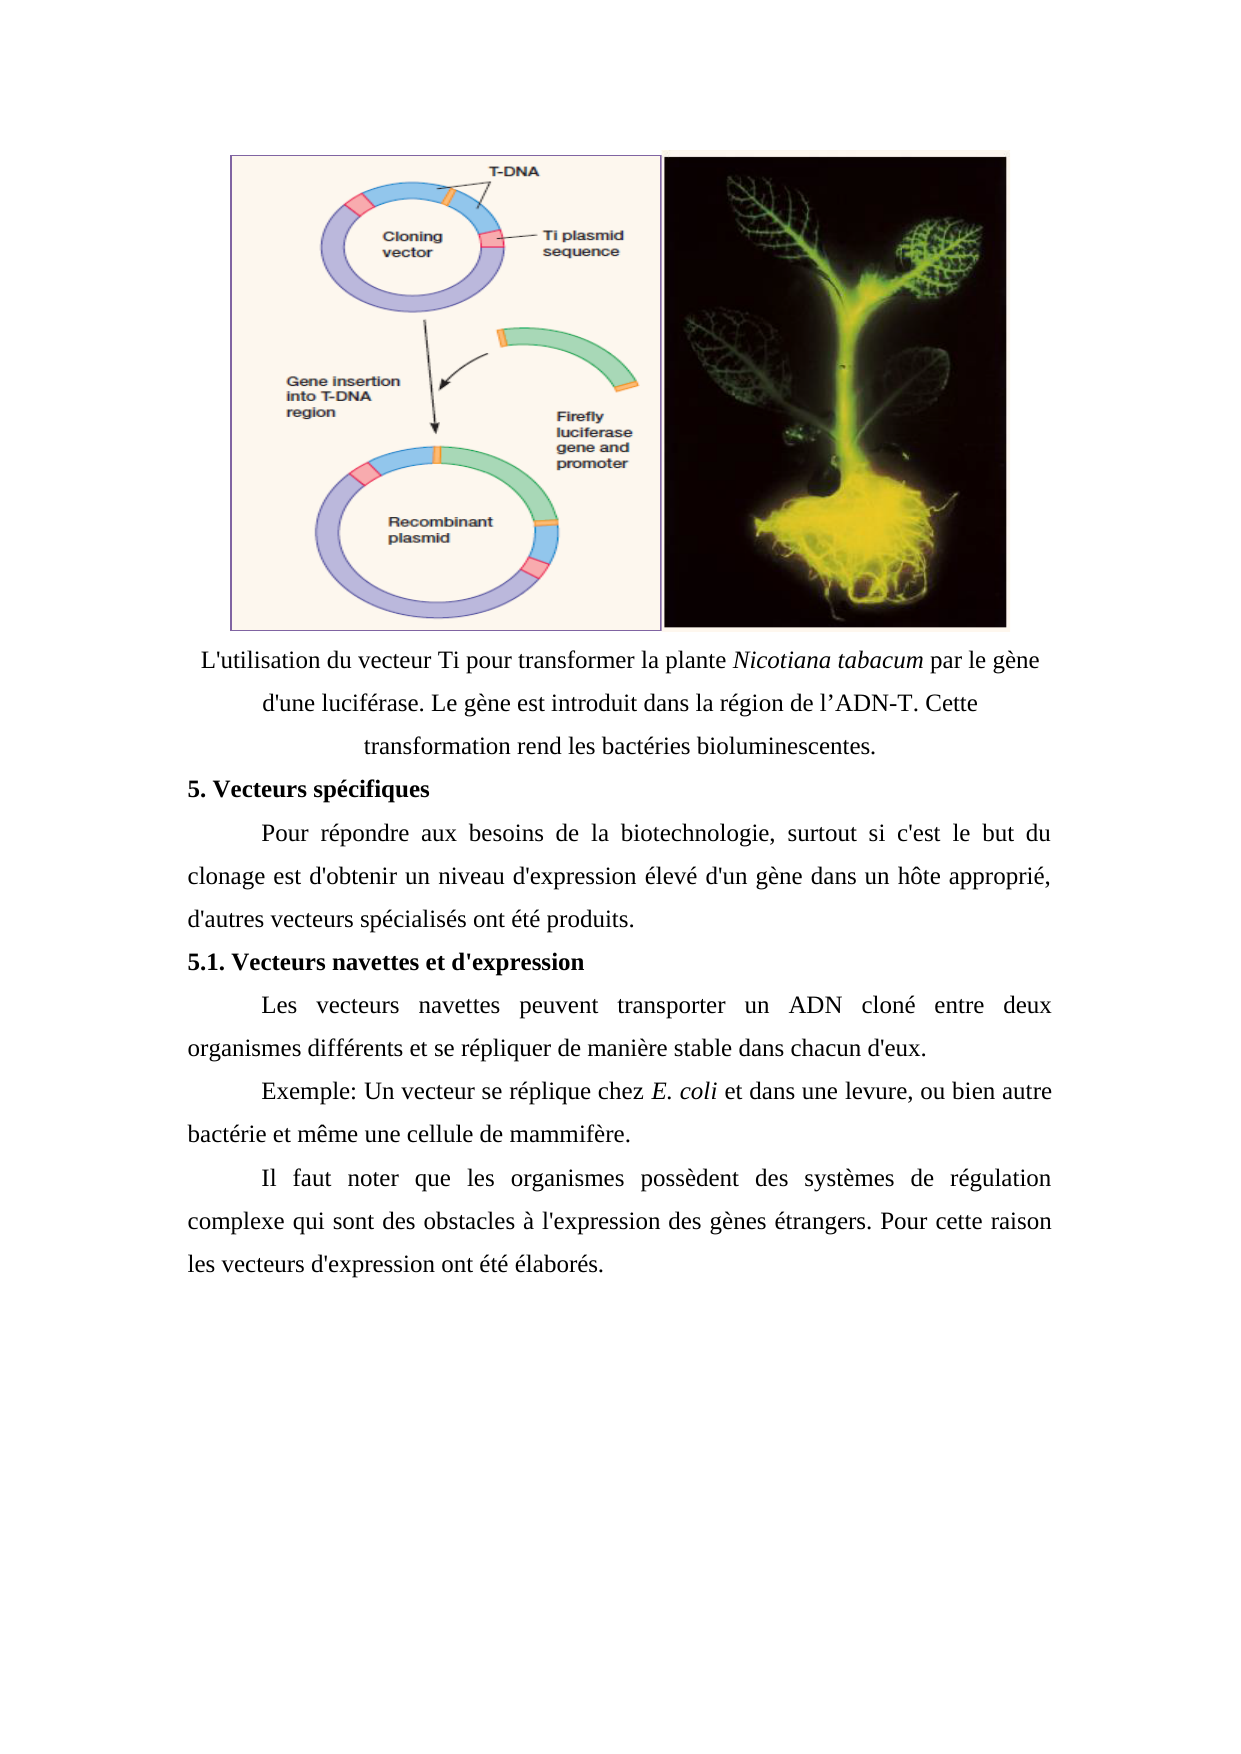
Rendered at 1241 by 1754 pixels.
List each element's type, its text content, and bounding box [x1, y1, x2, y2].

picture [661, 150, 1011, 632]
text L'utilisation du vecteur Ti pour transformer la plante Nicotiana tabacum par le gène d'une luciférase. Le gène est introduit dans la région de l’ADN-T. Cette transformation rend les bactéries bioluminescentes. [187, 645, 1053, 760]
text Pour répondre aux besoins de la biotechnologie, surtout si c'est le but du clonage est d'obtenir un niveau d'expression élevé d'un gène dans un hôte approprié, d'autres vecteurs spécialisés ont été produits. [187, 818, 1053, 933]
text 5. Vecteurs spécifiques [187, 774, 1053, 803]
picture [232, 156, 660, 630]
text Exemple: Un vecteur se réplique chez E. coli et dans une levure, ou bien autre bactérie et même une cellule de mammifère. [187, 1076, 1053, 1148]
text Il faut noter que les organismes possèdent des systèmes de régulation complexe qui sont des obstacles à l'expression des gènes étrangers. Pour cette raison les vecteurs d'expression ont été élaborés. [187, 1163, 1053, 1278]
text 5.1. Vecteurs navettes et d'expression [187, 947, 1053, 976]
text Les vecteurs navettes peuvent transporter un ADN cloné entre deux organismes différents et se répliquer de manière stable dans chacun d'eux. [187, 990, 1053, 1062]
